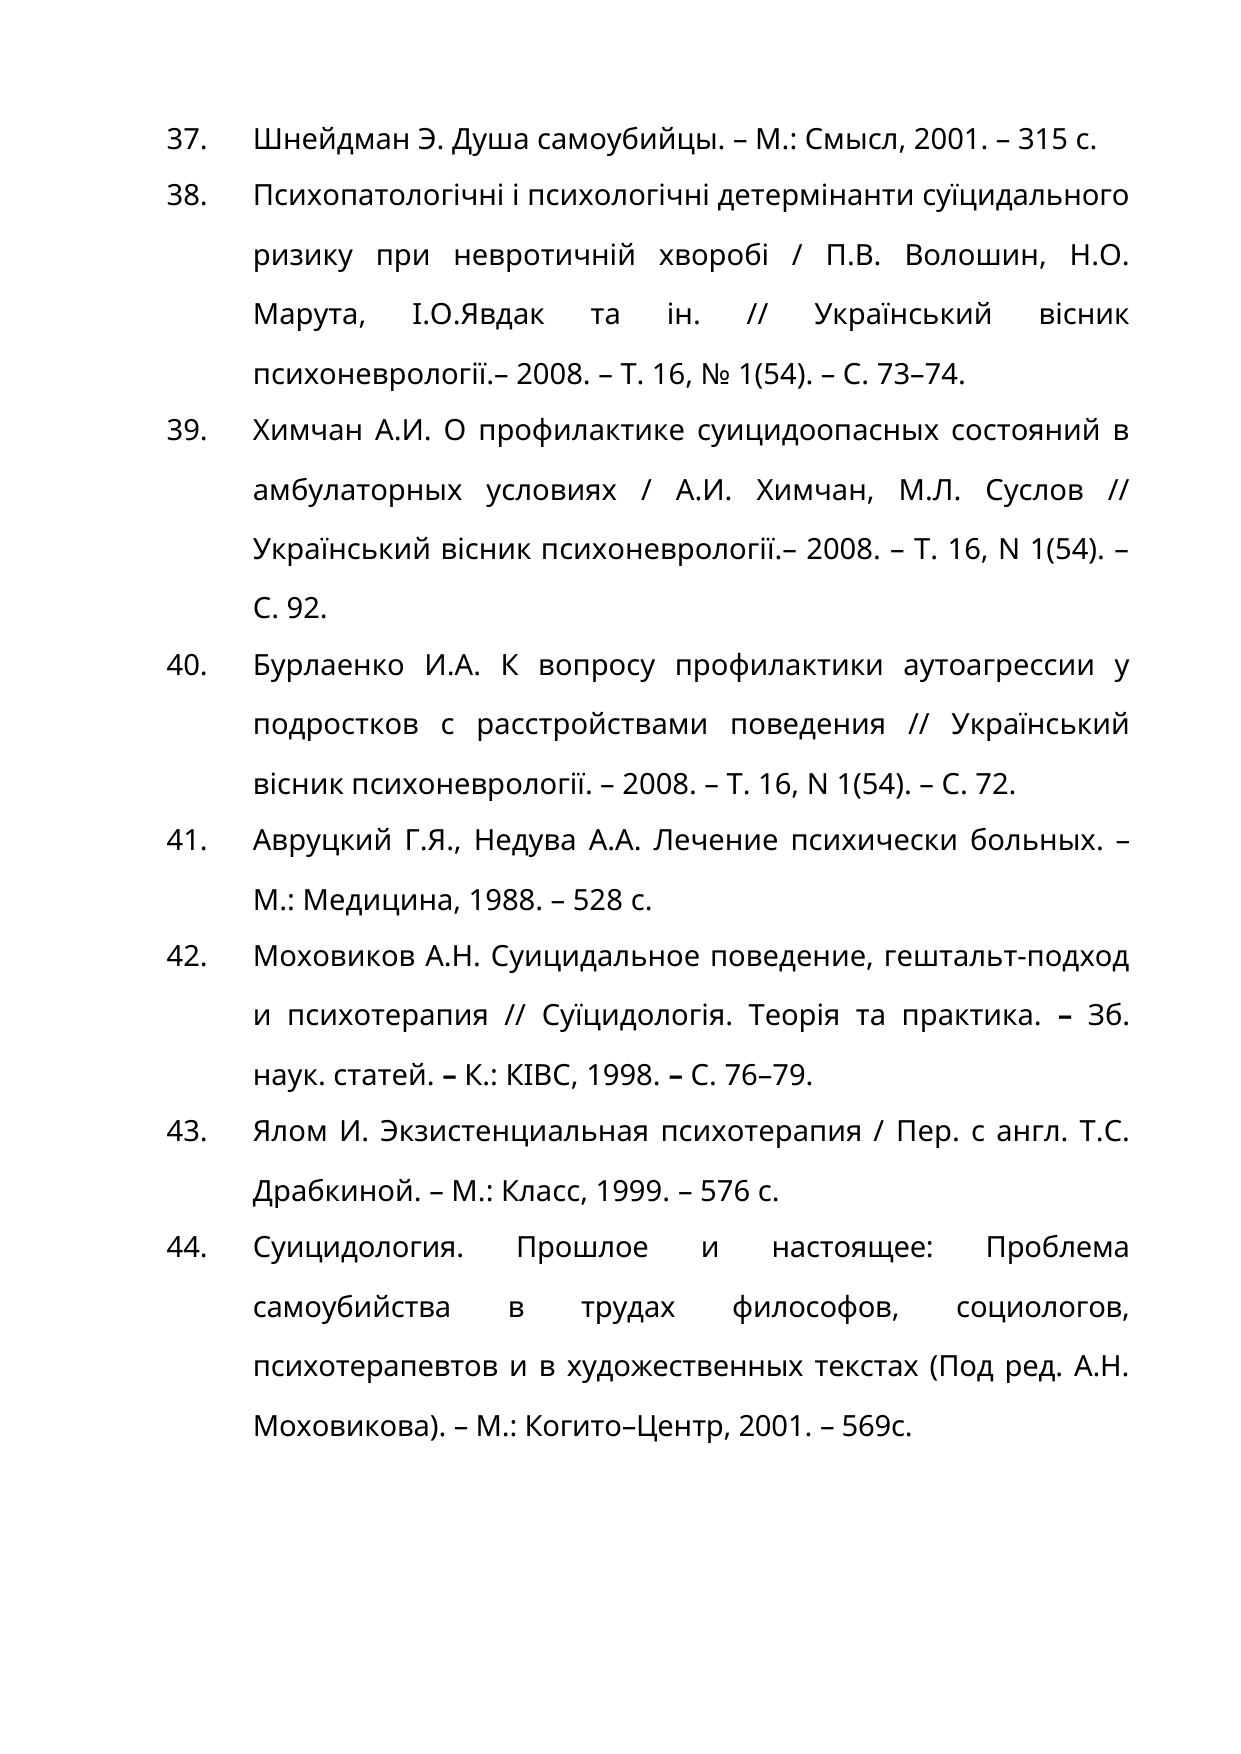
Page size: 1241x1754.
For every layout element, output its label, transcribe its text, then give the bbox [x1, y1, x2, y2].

table_cell [136, 1111, 241, 1226]
table_cell [136, 1226, 241, 1461]
table_cell [136, 644, 241, 819]
table_cell Ялом И. Экзистенциальная психотерапия / Пер. с англ. Т.С. Драбкиной. – М.: Класс, 1999. – 576 с. [241, 1111, 1141, 1226]
table_cell [136, 175, 241, 409]
table_cell Моховиков А.Н. Суицидальное поведение, гештальт-подход и психотерапия // Суїцидологія. Теорія та практика. – Зб. наук. статей. – К.: КІВС, 1998. – С. 76–79. [241, 935, 1141, 1111]
table_cell [136, 409, 241, 644]
table_cell [136, 935, 241, 1111]
table_cell Авруцкий Г.Я., Недува А.А. Лечение психически больных. – М.: Медицина, 1988. – 528 с. [241, 819, 1141, 935]
table_cell Шнейдман Э. Душа самоубийцы. – М.: Смысл, 2001. – 315 с. [241, 118, 1141, 174]
table_cell [136, 819, 241, 935]
table_cell Химчан А.И. О профилактике суицидоопасных состояний в амбулаторных условиях / А.И. Химчан, М.Л. Суслов // Український вісник психоневрології.– 2008. – Т. 16, N 1(54). – С. 92. [241, 409, 1141, 644]
table_cell Суицидология. Прошлое и настоящее: Проблема самоубийства в трудах философов, социологов, психотерапевтов и в художественных текстах (Под ред. А.Н. Моховикова). – М.: Когито–Центр, 2001. – 569с. [241, 1226, 1141, 1461]
table_cell [136, 118, 241, 174]
table_cell Психопатологічні і психологічні детермінанти суїцидального ризику при невротичній хворобі / П.В. Волошин, Н.О. Марута, І.О.Явдак та ін. // Український вісник психоневрології.– 2008. – Т. 16, № 1(54). – С. 73–74. [241, 175, 1141, 409]
table_cell Бурлаенко И.А. К вопросу профилактики аутоагрессии у подростков с расстройствами поведения // Український вісник психоневрології. – 2008. – Т. 16, N 1(54). – С. 72. [241, 644, 1141, 819]
